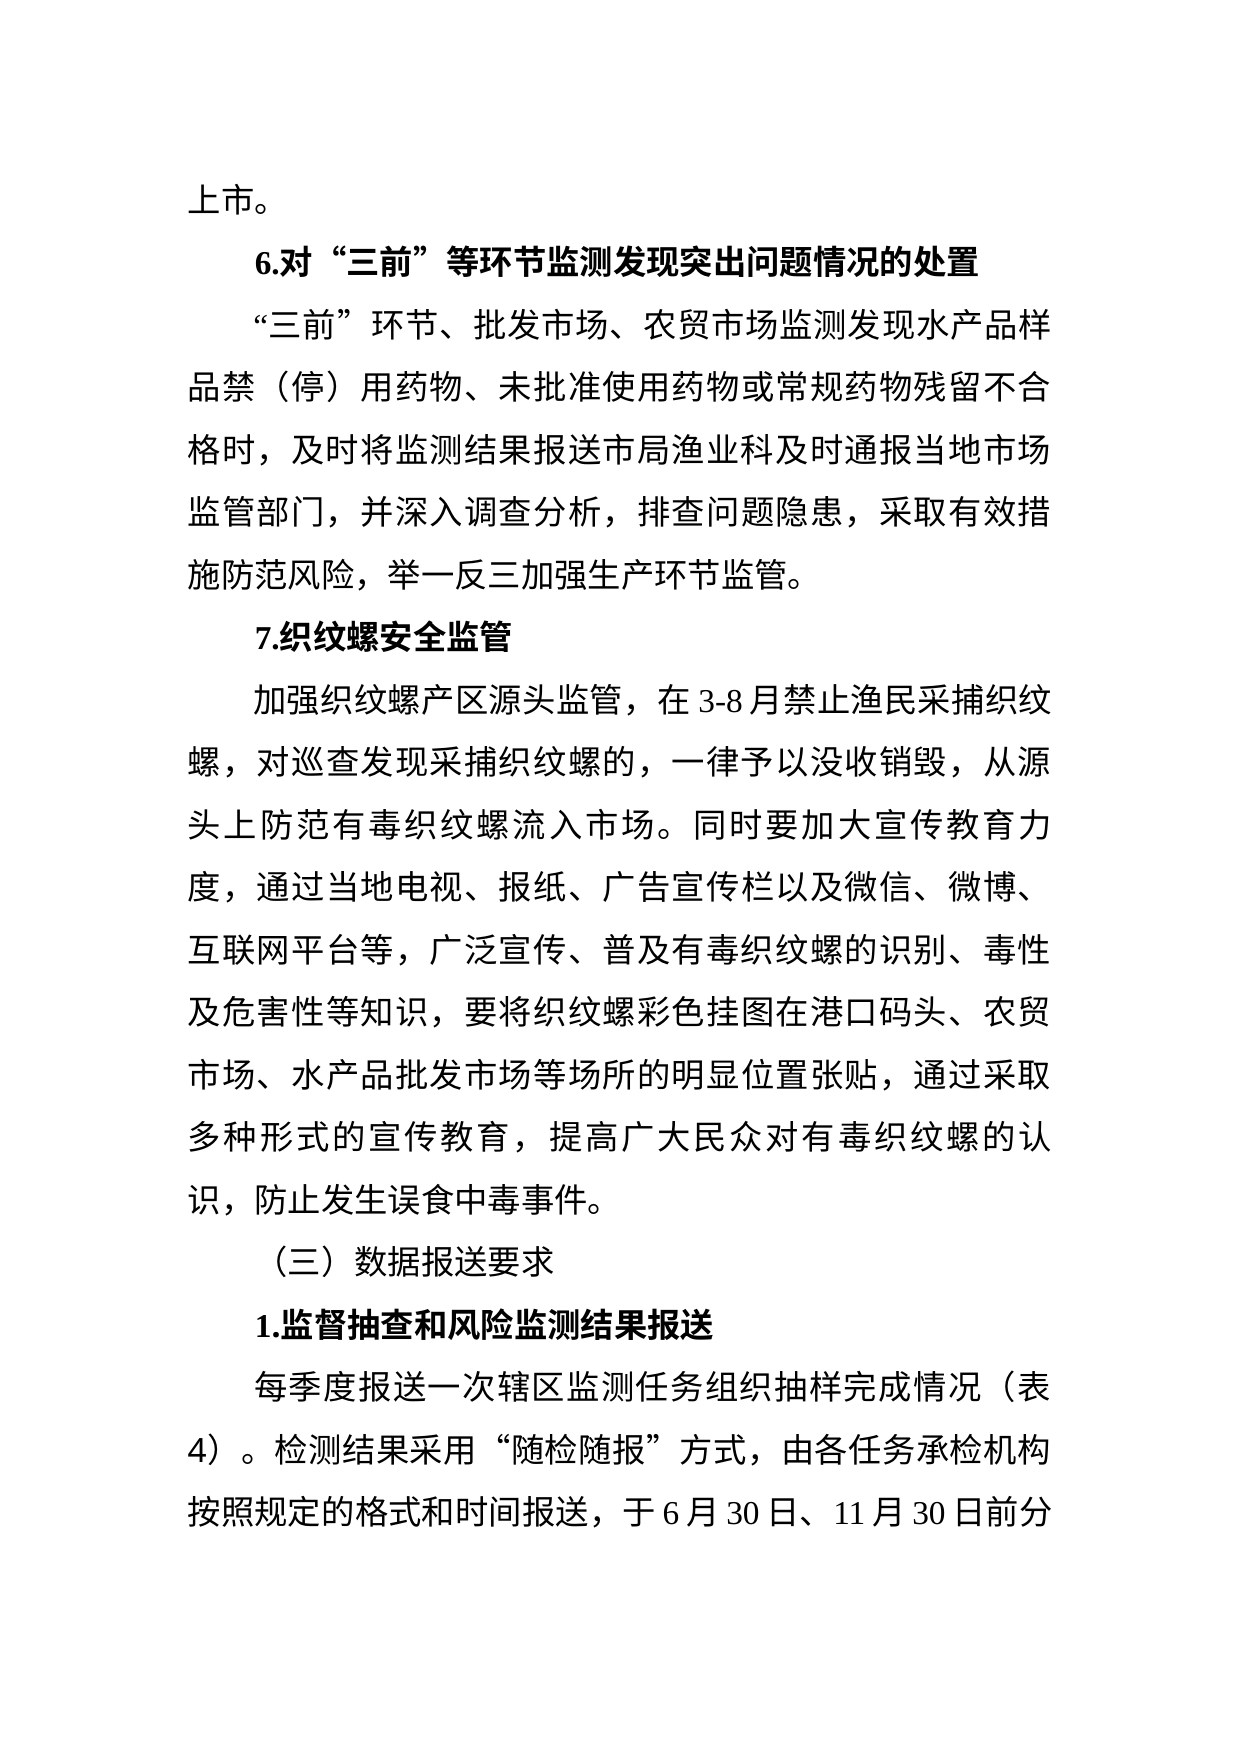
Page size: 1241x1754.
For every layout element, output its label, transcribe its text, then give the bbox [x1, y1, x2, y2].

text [187, 162, 1053, 224]
text 加强织纹螺产区源头监管，在3-8月禁止渔民采捕织纹螺，对巡查发现采捕织纹螺的，一律予以没收销毁，从源头上防范有毒织纹螺流入市场。同时要加大宣传教育力度，通过当地电视、报纸、广告宣传栏以及微信、微博、互联网平台等，广泛宣传、普及有毒织纹螺的识别、毒性及危害性等知识，要将织纹螺彩色挂图在港口码头、农贸市场、水产品批发市场等场所的明显位置张贴，通过采取多种形式的宣传教育，提高广大民众对有毒织纹螺的认识，防止发生误食中毒事件。 [187, 662, 1053, 1224]
text （三）数据报送要求 [187, 1224, 1053, 1287]
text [187, 1349, 1053, 1537]
text 1.监督抽查和风险监测结果报送 [187, 1287, 1053, 1349]
text 7.织纹螺安全监管 [187, 599, 1053, 662]
text 6.对“三前”等环节监测发现突出问题情况的处置 [187, 224, 1053, 287]
text “三前”环节、批发市场、农贸市场监测发现水产品样品禁（停）用药物、未批准使用药物或常规药物残留不合格时，及时将监测结果报送市局渔业科及时通报当地市场监管部门，并深入调查分析，排查问题隐患，采取有效措施防范风险，举一反三加强生产环节监管。 [187, 287, 1053, 599]
